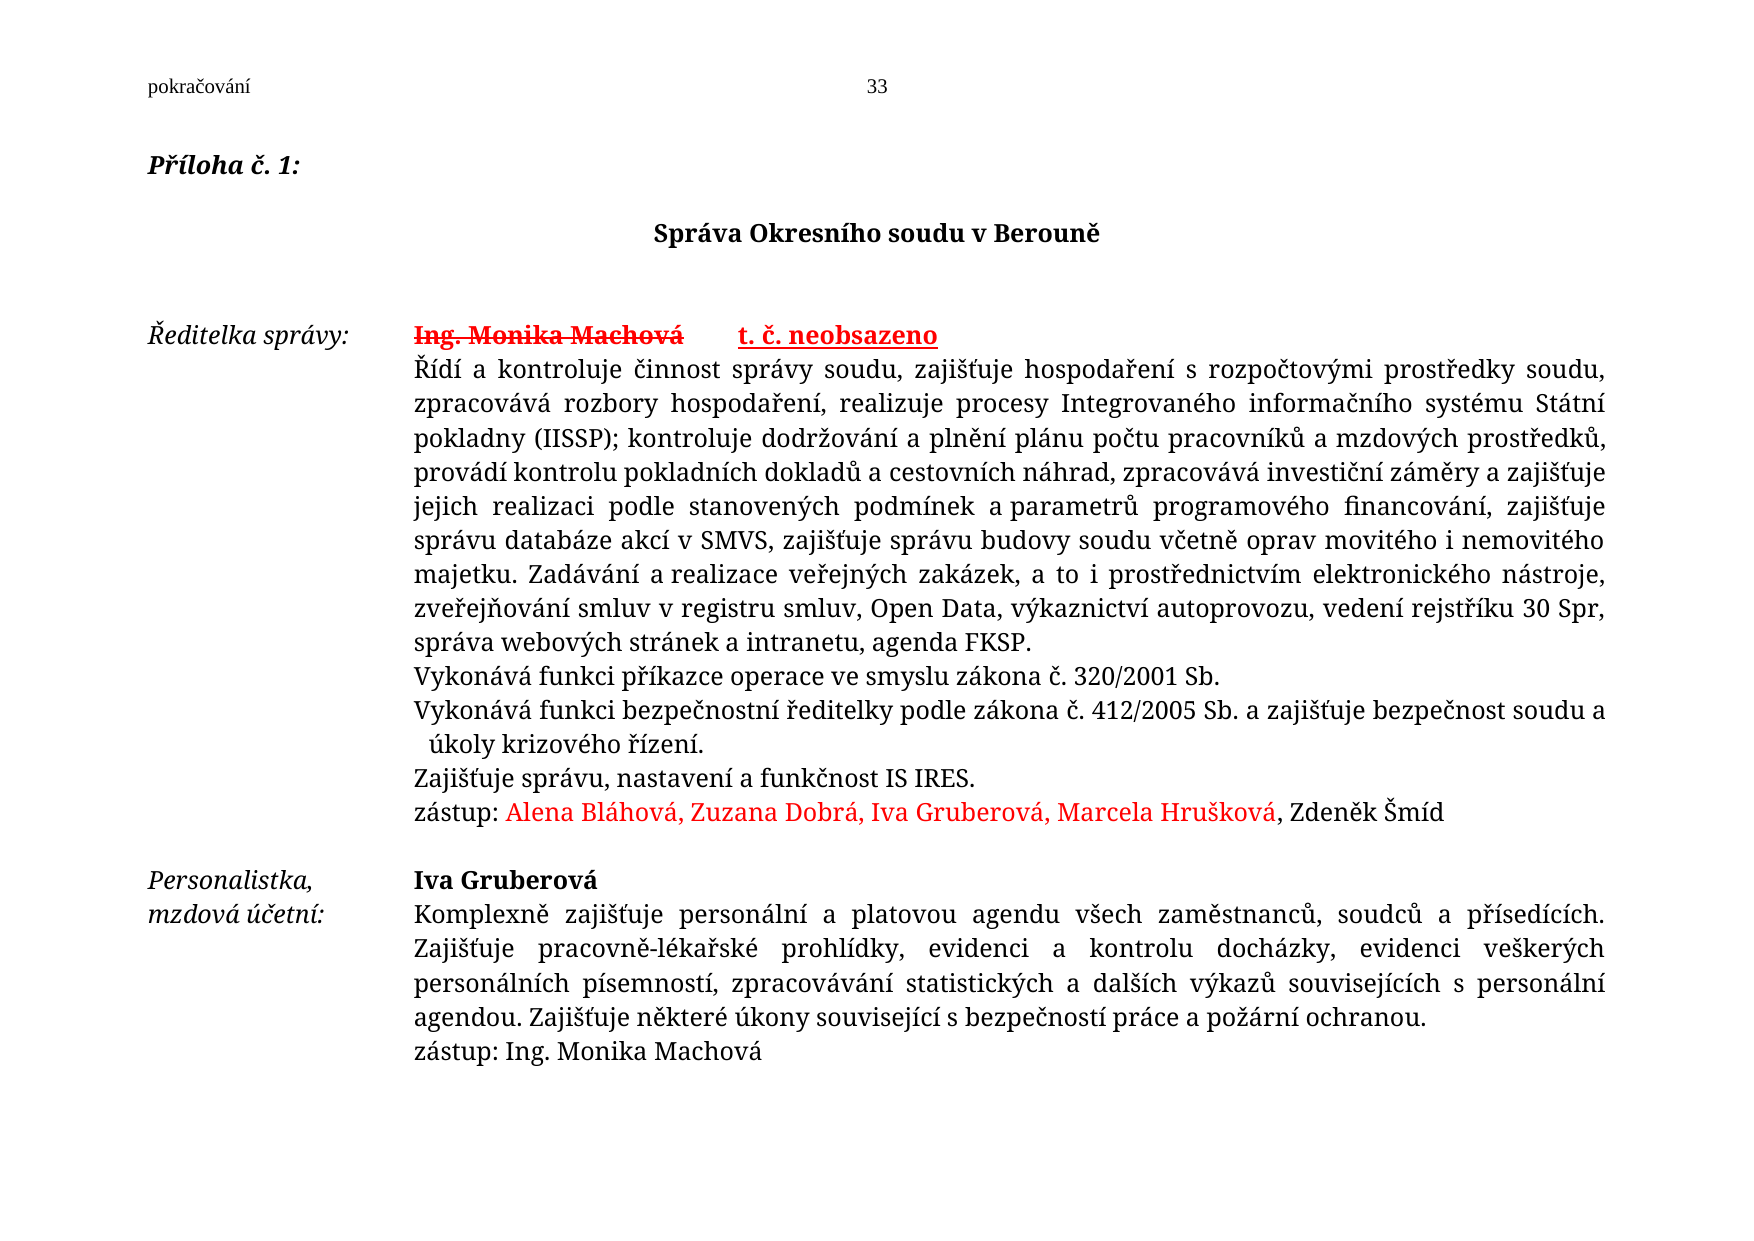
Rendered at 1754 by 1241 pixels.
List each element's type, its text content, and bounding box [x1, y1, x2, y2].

text Ředitelka správy: Ing. Monika Machová t. č. neobsazeno [148, 318, 1606, 352]
text Zajišťuje správu, nastavení a funkčnost IS IRES. [413, 761, 1606, 795]
text Personalistka, Iva Gruberová [148, 863, 1606, 897]
text Vykonává funkci příkazce operace ve smyslu zákona č. 320/2001 Sb. [413, 659, 1606, 693]
subtitle zástup: Alena Bláhová, Zuzana Dobrá, Iva Gruberová, Marcela Hrušková, Zdeněk Šmíd [413, 795, 1606, 829]
text zástup: Ing. Monika Machová [413, 1033, 1606, 1067]
text Příloha č. 1: [148, 148, 1606, 182]
text mzdová účetní: Komplexně zajišťuje personální a platovou agendu všech zaměstnanců, soudců a přísedících. Zajišťuje pracovně-lékařské prohlídky, evidenci a kontrolu docházky, evidenci veškerých personálních písemností, zpracovávání statistických a dalších výkazů souvisejících s personální agendou. Zajišťuje některé úkony související s bezpečností práce a požární ochranou. [148, 897, 1606, 1033]
subtitle Správa Okresního soudu v Berouně [148, 216, 1606, 250]
text Vykonává funkci bezpečnostní ředitelky podle zákona č. 412/2005 Sb. a zajišťuje bezpečnost soudu a úkoly krizového řízení. [413, 693, 1606, 761]
text Řídí a kontroluje činnost správy soudu, zajišťuje hospodaření s rozpočtovými prostředky soudu, zpracovává rozbory hospodaření, realizuje procesy Integrovaného informačního systému Státní pokladny (IISSP); kontroluje dodržování a plnění plánu počtu pracovníků a mzdových prostředků, provádí kontrolu pokladních dokladů a cestovních náhrad, zpracovává investiční záměry a zajišťuje jejich realizaci podle stanovených podmínek a parametrů programového financování, zajišťuje správu databáze akcí v SMVS, zajišťuje správu budovy soudu včetně oprav movitého i nemovitého majetku. Zadávání a realizace veřejných zakázek, a to i prostřednictvím elektronického nástroje, zveřejňování smluv v registru smluv, Open Data, výkaznictví autoprovozu, vedení rejstříku 30 Spr, správa webových stránek a intranetu, agenda FKSP. [413, 352, 1606, 659]
